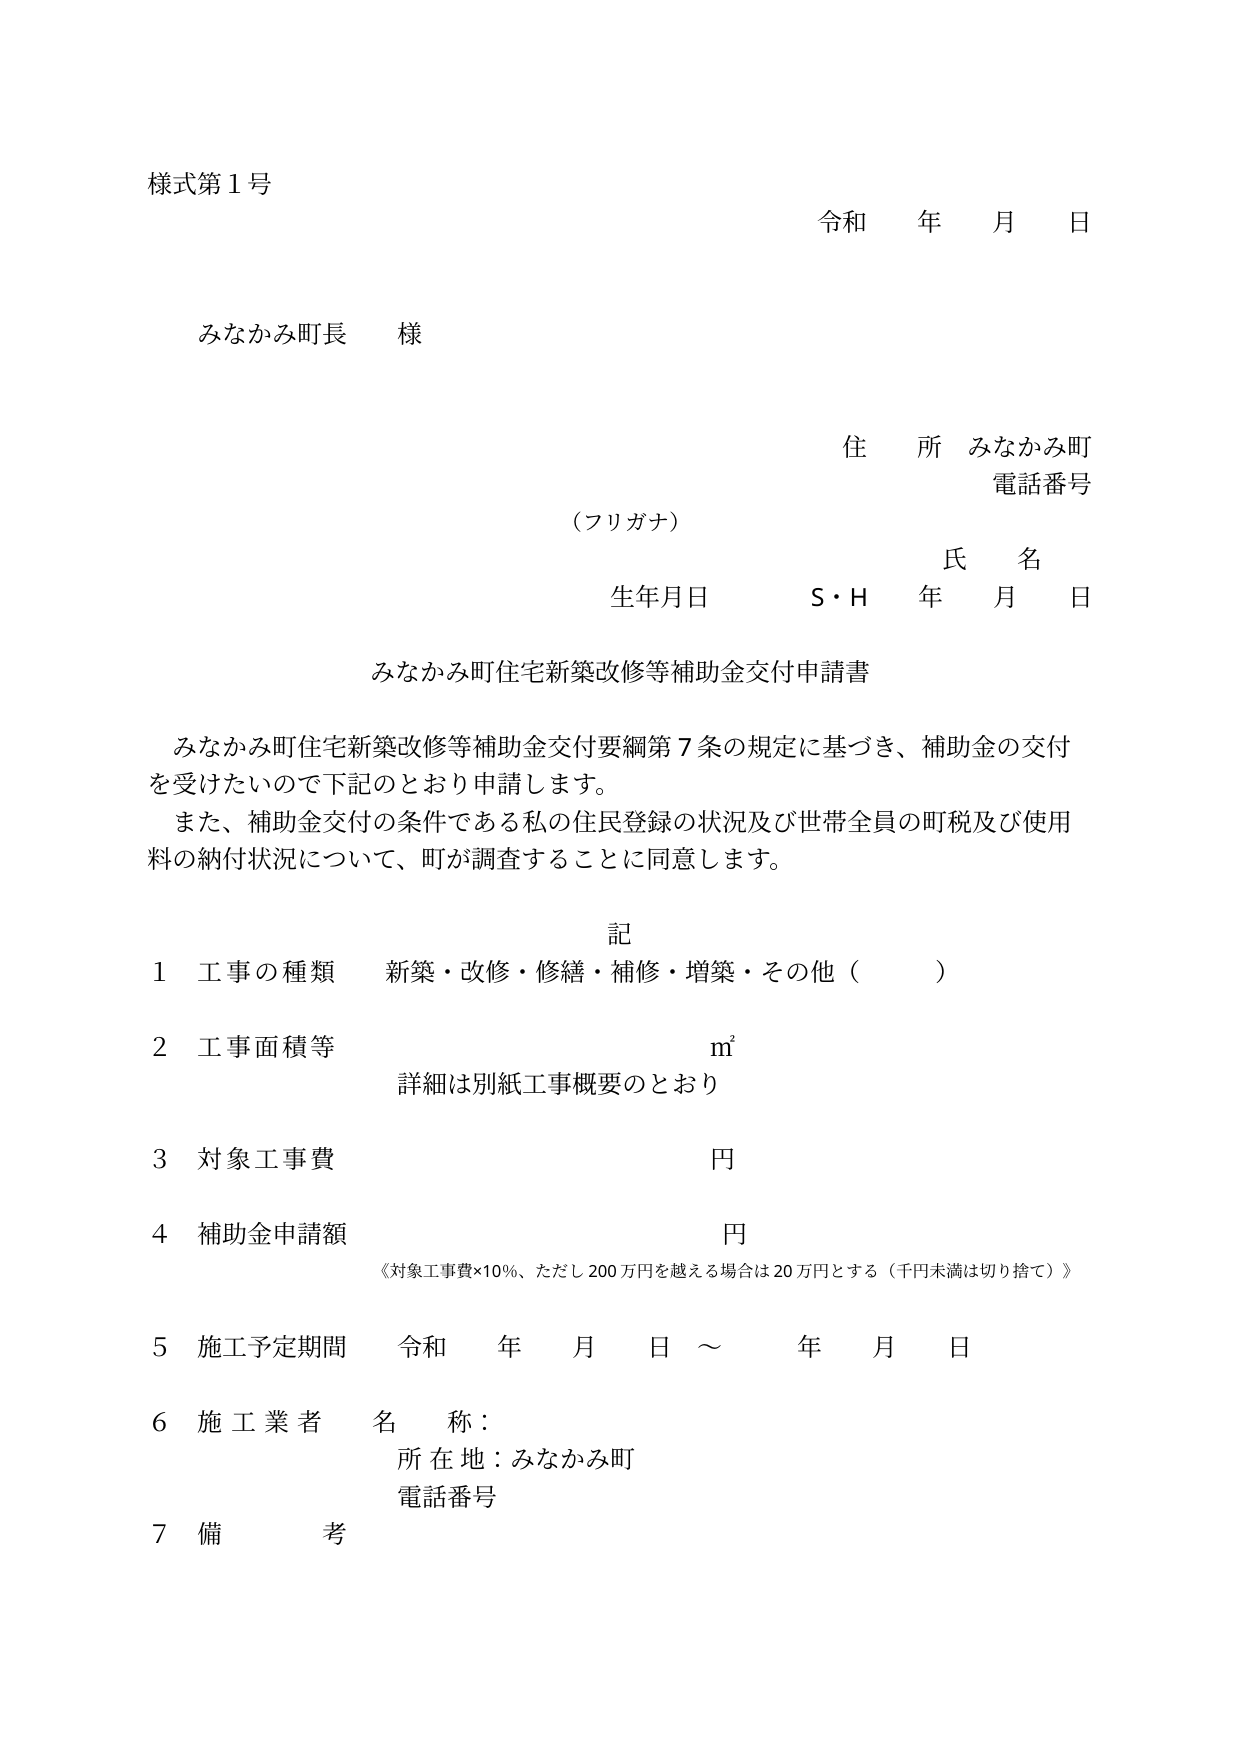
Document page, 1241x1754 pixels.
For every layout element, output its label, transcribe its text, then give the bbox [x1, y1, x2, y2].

subtitle 記 [148, 914, 1092, 952]
text 電話番号 [148, 1477, 1092, 1514]
text また、補助金交付の条件である私の住民登録の状況及び世帯全員の町税及び使用料の納付状況について、町が調査することに同意します。 [148, 802, 1092, 877]
text 令和 年 月 日 [148, 202, 1092, 239]
text １ 工事の種類 新築・改修・修繕・補修・増築・その他（ ） [148, 952, 1092, 989]
text みなかみ町住宅新築改修等補助金交付要綱第7条の規定に基づき、補助金の交付を受けたいので下記のとおり申請します。 [148, 727, 1092, 802]
text （フリガナ） [148, 502, 942, 539]
text 電話番号 [148, 464, 1092, 502]
text 所 在 地：みなかみ町 [148, 1439, 1092, 1477]
text 氏 名 [148, 539, 1042, 577]
text みなかみ町長 様 [148, 314, 1092, 352]
text 《対象工事費×10％、ただし200万円を越える場合は20万円とする（千円未満は切り捨て）》 [148, 1252, 1092, 1289]
text ４ 補助金申請額 円 [148, 1214, 1092, 1252]
text 様式第１号 [148, 164, 1092, 202]
text 詳細は別紙工事概要のとおり [148, 1064, 1092, 1102]
text 住 所 みなかみ町 [148, 427, 1092, 464]
text ７ 備 考 [148, 1514, 1092, 1552]
text ６ 施工業者 名 称： [148, 1402, 1092, 1439]
text ３ 対象工事費 円 [148, 1139, 1092, 1177]
text ５ 施工予定期間 令和 年 月 日 ～ 年 月 日 [148, 1327, 1092, 1364]
text みなかみ町住宅新築改修等補助金交付申請書 [148, 652, 1092, 689]
text ２ 工事面積等 ㎡ [148, 1027, 1092, 1064]
text 生年月日 S・H 年 月 日 [148, 577, 1093, 614]
